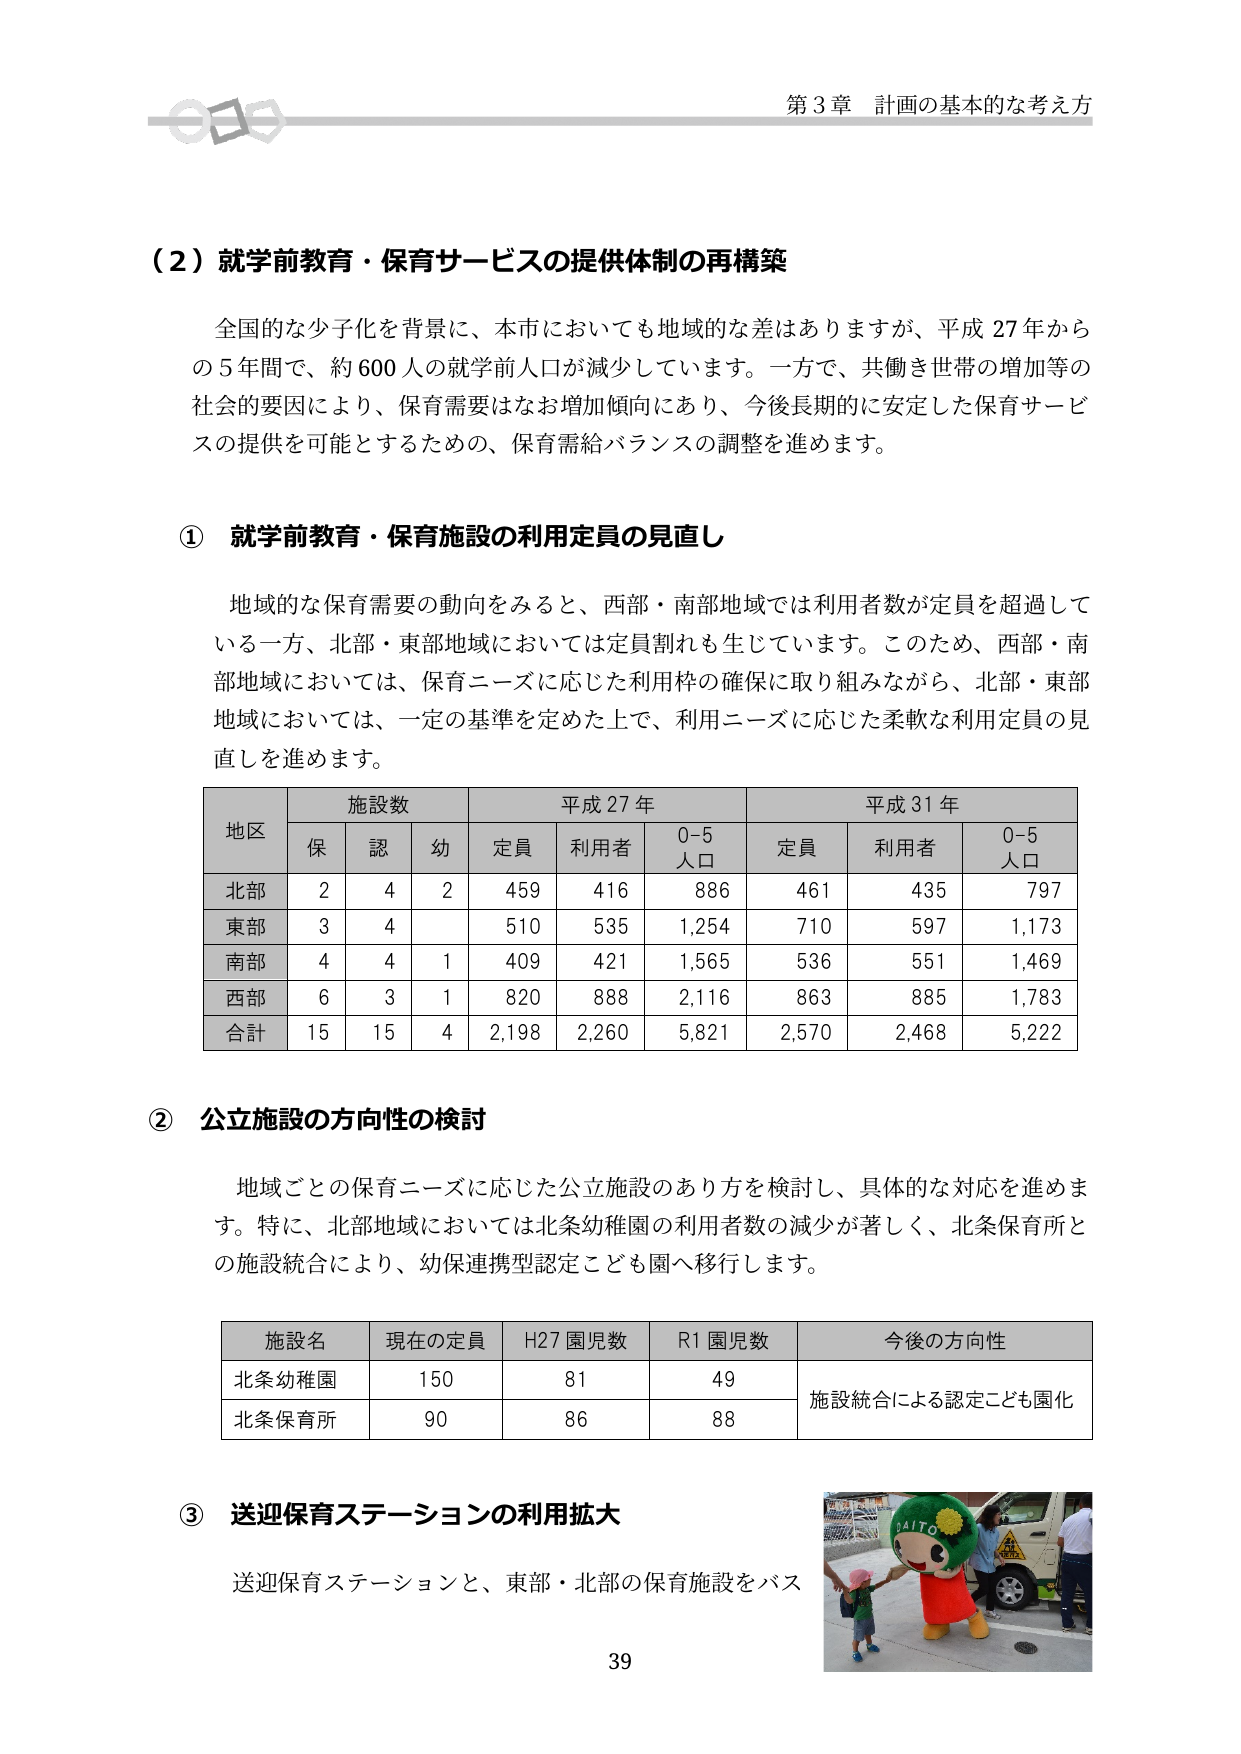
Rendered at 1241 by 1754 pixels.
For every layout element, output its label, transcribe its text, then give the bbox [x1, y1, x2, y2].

table_cell 施設統合による認定こども園化 [798, 1361, 1092, 1439]
table_cell 2,260 [557, 1016, 644, 1050]
table_cell 597 [848, 910, 962, 944]
table_cell 6 [288, 981, 345, 1015]
table_cell 421 [557, 945, 644, 979]
table_cell 2,116 [645, 981, 746, 1015]
text 地域的な保育需要の動向をみると、西部・南部地域では利用者数が定員を超過している一方、北部・東部地域においては定員割れも生じています。このため、西部・南部地域においては、保育ニーズに応じた利用枠の確保に取り組みながら、北部・東部地域においては、一定の基準を定めた上で、利用ニーズに応じた柔軟な利用定員の見直しを進めます。 [213, 584, 1092, 776]
table_cell [412, 910, 468, 944]
table_cell 1 [412, 945, 468, 979]
text 送迎保育ステーションと、東部・北部の保育施設をバス [179, 1562, 1092, 1601]
table_cell 416 [557, 874, 644, 909]
table_cell 888 [557, 981, 644, 1015]
table_cell 2 [288, 874, 345, 909]
table_cell 710 [747, 910, 847, 944]
table_cell 551 [848, 945, 962, 979]
table_cell 4 [346, 874, 411, 909]
table_cell 820 [469, 981, 556, 1015]
table_cell 535 [557, 910, 644, 944]
picture [823, 1492, 1093, 1672]
table_cell 3 [346, 981, 411, 1015]
table_cell 1 [412, 981, 468, 1015]
table_cell 北条保育所 [222, 1400, 369, 1439]
table_cell 86 [503, 1400, 649, 1439]
table_cell 利用者 [557, 823, 644, 873]
subtitle ③ 送迎保育ステーションの利用拡大 [178, 1478, 1092, 1555]
table_cell 東部 [204, 910, 287, 944]
table_cell 保 [288, 823, 345, 873]
table_header 地区 [204, 788, 287, 873]
table_cell 885 [848, 981, 962, 1015]
table_cell 1,565 [645, 945, 746, 979]
picture [147, 97, 1093, 145]
table_cell 459 [469, 874, 556, 909]
table_cell 5,821 [645, 1016, 746, 1050]
subtitle （２）就学前教育・保育サービスの提供体制の再構築 [137, 224, 1092, 301]
table_cell 461 [747, 874, 847, 909]
table_cell 0-5 人口 [645, 823, 746, 873]
table_cell 定員 [747, 823, 847, 873]
table_cell 1,469 [963, 945, 1077, 979]
table_cell 北部 [204, 874, 287, 909]
table_cell 81 [503, 1361, 649, 1399]
table_cell 南部 [204, 945, 287, 979]
table_cell 4 [288, 945, 345, 979]
table_header R1園児数 [650, 1322, 797, 1360]
table_cell 合計 [204, 1016, 287, 1050]
table_cell 15 [288, 1016, 345, 1050]
text 全国的な少子化を背景に、本市においても地域的な差はありますが、平成27年からの５年間で、約600人の就学前人口が減少しています。一方で、共働き世帯の増加等の社会的要因により、保育需要はなお増加傾向にあり、今後長期的に安定した保育サービスの提供を可能とするための、保育需給バランスの調整を進めます。 [191, 309, 1092, 462]
table_cell 4 [346, 910, 411, 944]
table_header 平成31年 [747, 788, 1077, 822]
table_header 施設名 [222, 1322, 369, 1360]
table_cell 886 [645, 874, 746, 909]
table_cell 150 [370, 1361, 502, 1399]
subtitle ① 就学前教育・保育施設の利用定員の見直し [178, 500, 1092, 577]
table_cell 定員 [469, 823, 556, 873]
table_cell 90 [370, 1400, 502, 1439]
table_header H27園児数 [503, 1322, 649, 1360]
table_cell 1,173 [963, 910, 1077, 944]
table_cell 5,222 [963, 1016, 1077, 1050]
table_header 施設数 [288, 788, 468, 822]
table_cell 1,254 [645, 910, 746, 944]
table_cell 2,570 [747, 1016, 847, 1050]
subtitle ② 公立施設の方向性の検討 [148, 853, 1092, 1159]
table_cell 4 [412, 1016, 468, 1050]
table_cell 2,468 [848, 1016, 962, 1050]
table_cell 2 [412, 874, 468, 909]
table_cell 15 [346, 1016, 411, 1050]
table_header 平成27年 [469, 788, 746, 822]
table_cell 409 [469, 945, 556, 979]
table_cell 利用者 [848, 823, 962, 873]
table_cell 435 [848, 874, 962, 909]
table_header 今後の方向性 [798, 1322, 1092, 1360]
table_cell 1,783 [963, 981, 1077, 1015]
table_cell 2,198 [469, 1016, 556, 1050]
table_cell 0-5 人口 [963, 823, 1077, 873]
table_cell 3 [288, 910, 345, 944]
table_cell 4 [346, 945, 411, 979]
table_cell 536 [747, 945, 847, 979]
table_cell 797 [963, 874, 1077, 909]
table_cell 幼 [412, 823, 468, 873]
table_cell 510 [469, 910, 556, 944]
table_cell 北条幼稚園 [222, 1361, 369, 1399]
table_cell 西部 [204, 981, 287, 1015]
table_cell 認 [346, 823, 411, 873]
table_cell 49 [650, 1361, 797, 1399]
text 地域ごとの保育ニーズに応じた公立施設のあり方を検討し、具体的な対応を進めます。特に、北部地域においては北条幼稚園の利用者数の減少が著しく、北条保育所との施設統合により、幼保連携型認定こども園へ移行します。 [213, 1167, 1092, 1282]
table_cell 88 [650, 1400, 797, 1439]
table_cell 863 [747, 981, 847, 1015]
table_header 現在の定員 [370, 1322, 502, 1360]
